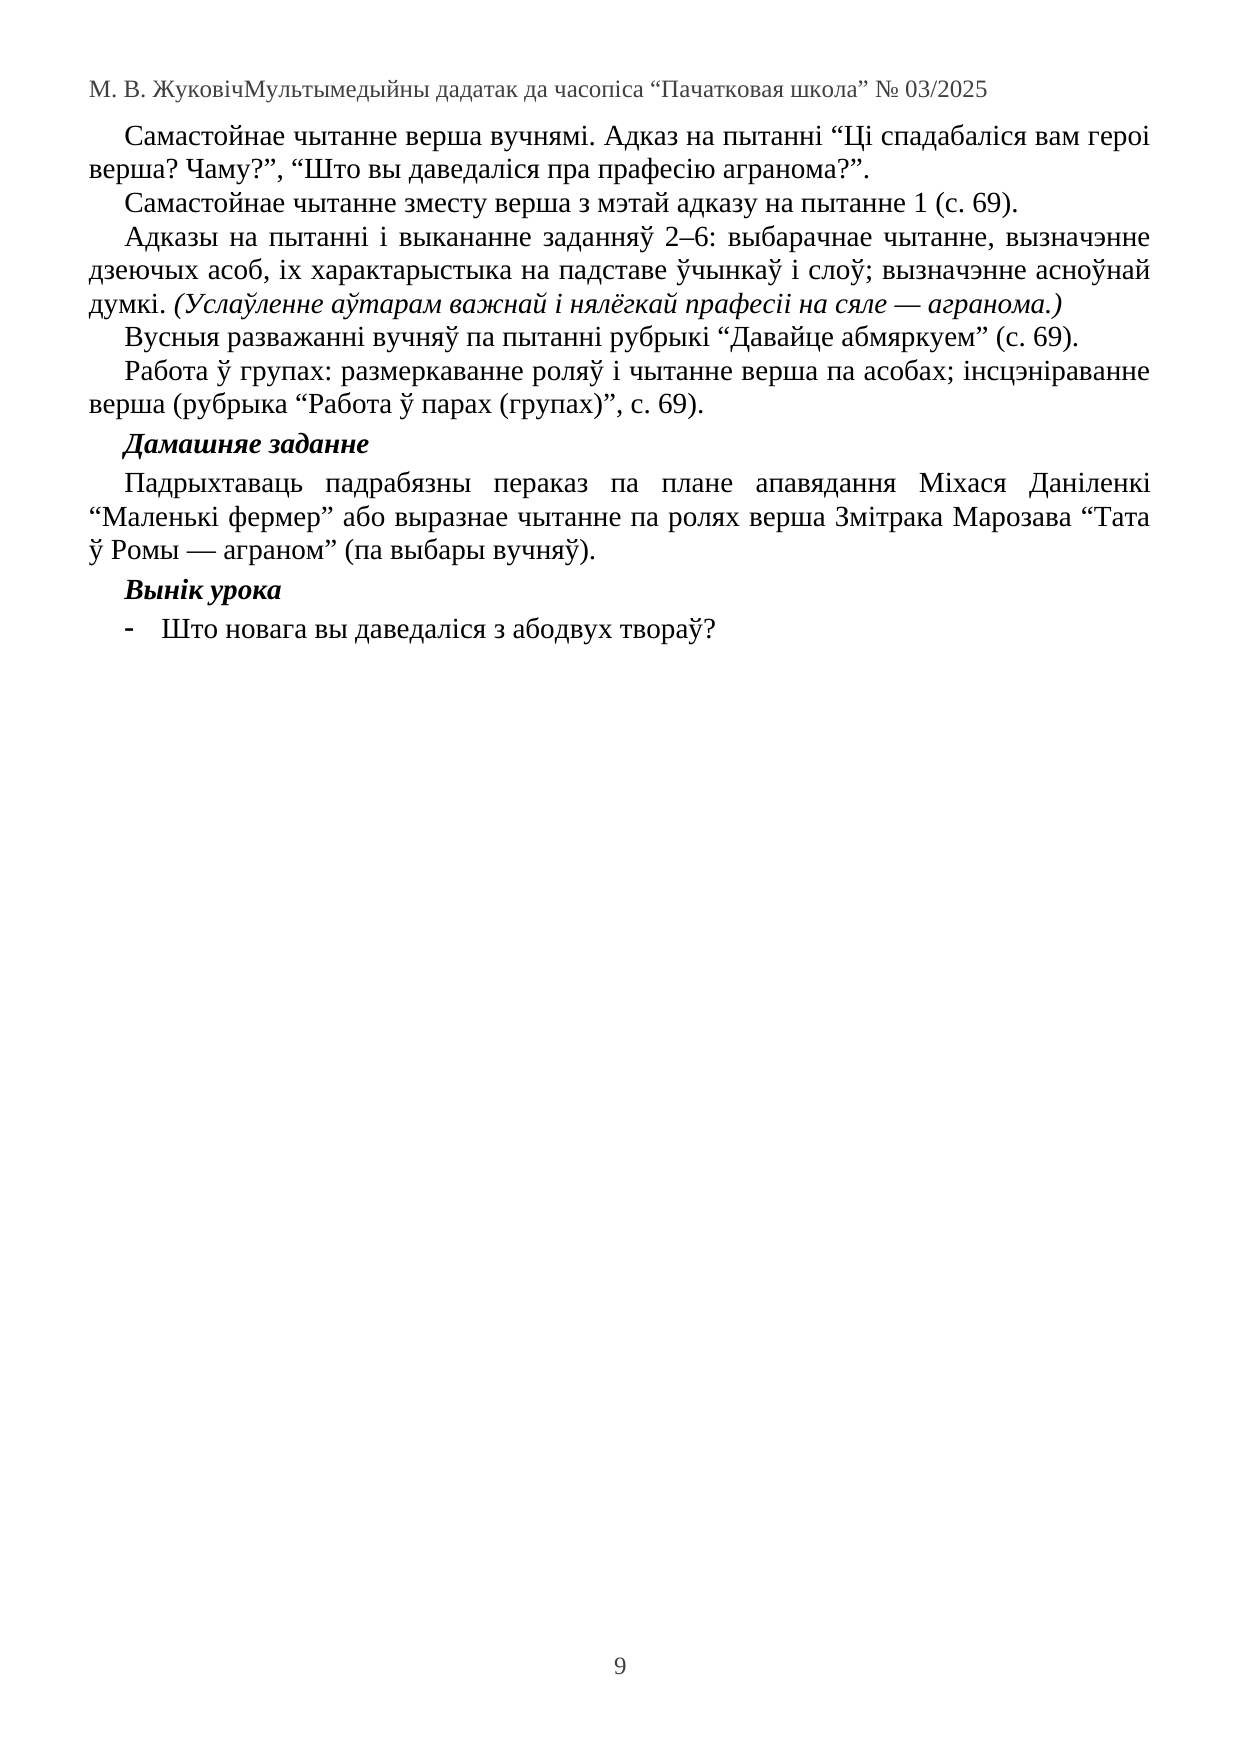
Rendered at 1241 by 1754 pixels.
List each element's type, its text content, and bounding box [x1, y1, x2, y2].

text Падрыхтаваць падрабязны пераказ па плане апавядання Міхася Даніленкі “Маленькі фермер” або выразнае чытанне па ролях верша Змітрака Марозава “Тата ў Ромы — аграном” (па выбары вучняў). [89, 465, 1152, 566]
text Вынік урока [89, 572, 1152, 606]
text Вусныя разважанні вучняў па пытанні рубрыкі “Давайце абмяркуем” (с. 69). [89, 319, 1152, 353]
text Самастойнае чытанне зместу верша з мэтай адказу на пытанне 1 (с. 69). [89, 185, 1152, 219]
list Што новага вы даведаліся з абодвух твораў? [124, 611, 1152, 645]
text Дамашняе заданне [89, 426, 1152, 459]
text Работа ў групах: размеркаванне роляў і чытанне верша па асобах; інсцэніраванне верша (рубрыка “Работа ў парах (групах)”, с. 69). [89, 353, 1152, 420]
text Адказы на пытанні і выкананне заданняў 2–6: выбарачнае чытанне, вызначэнне дзеючых асоб, іх характарыстыка на падставе ўчынкаў і слоў; вызначэнне асноўнай думкі. (Услаўленне аўтарам важнай і нялёгкай прафесіі на сяле — агранома.) [89, 219, 1152, 319]
text Самастойнае чытанне верша вучнямі. Адказ на пытанні “Ці спадабаліся вам героі верша? Чаму?”, “Што вы даведаліся пра прафесію агранома?”. [89, 118, 1152, 185]
